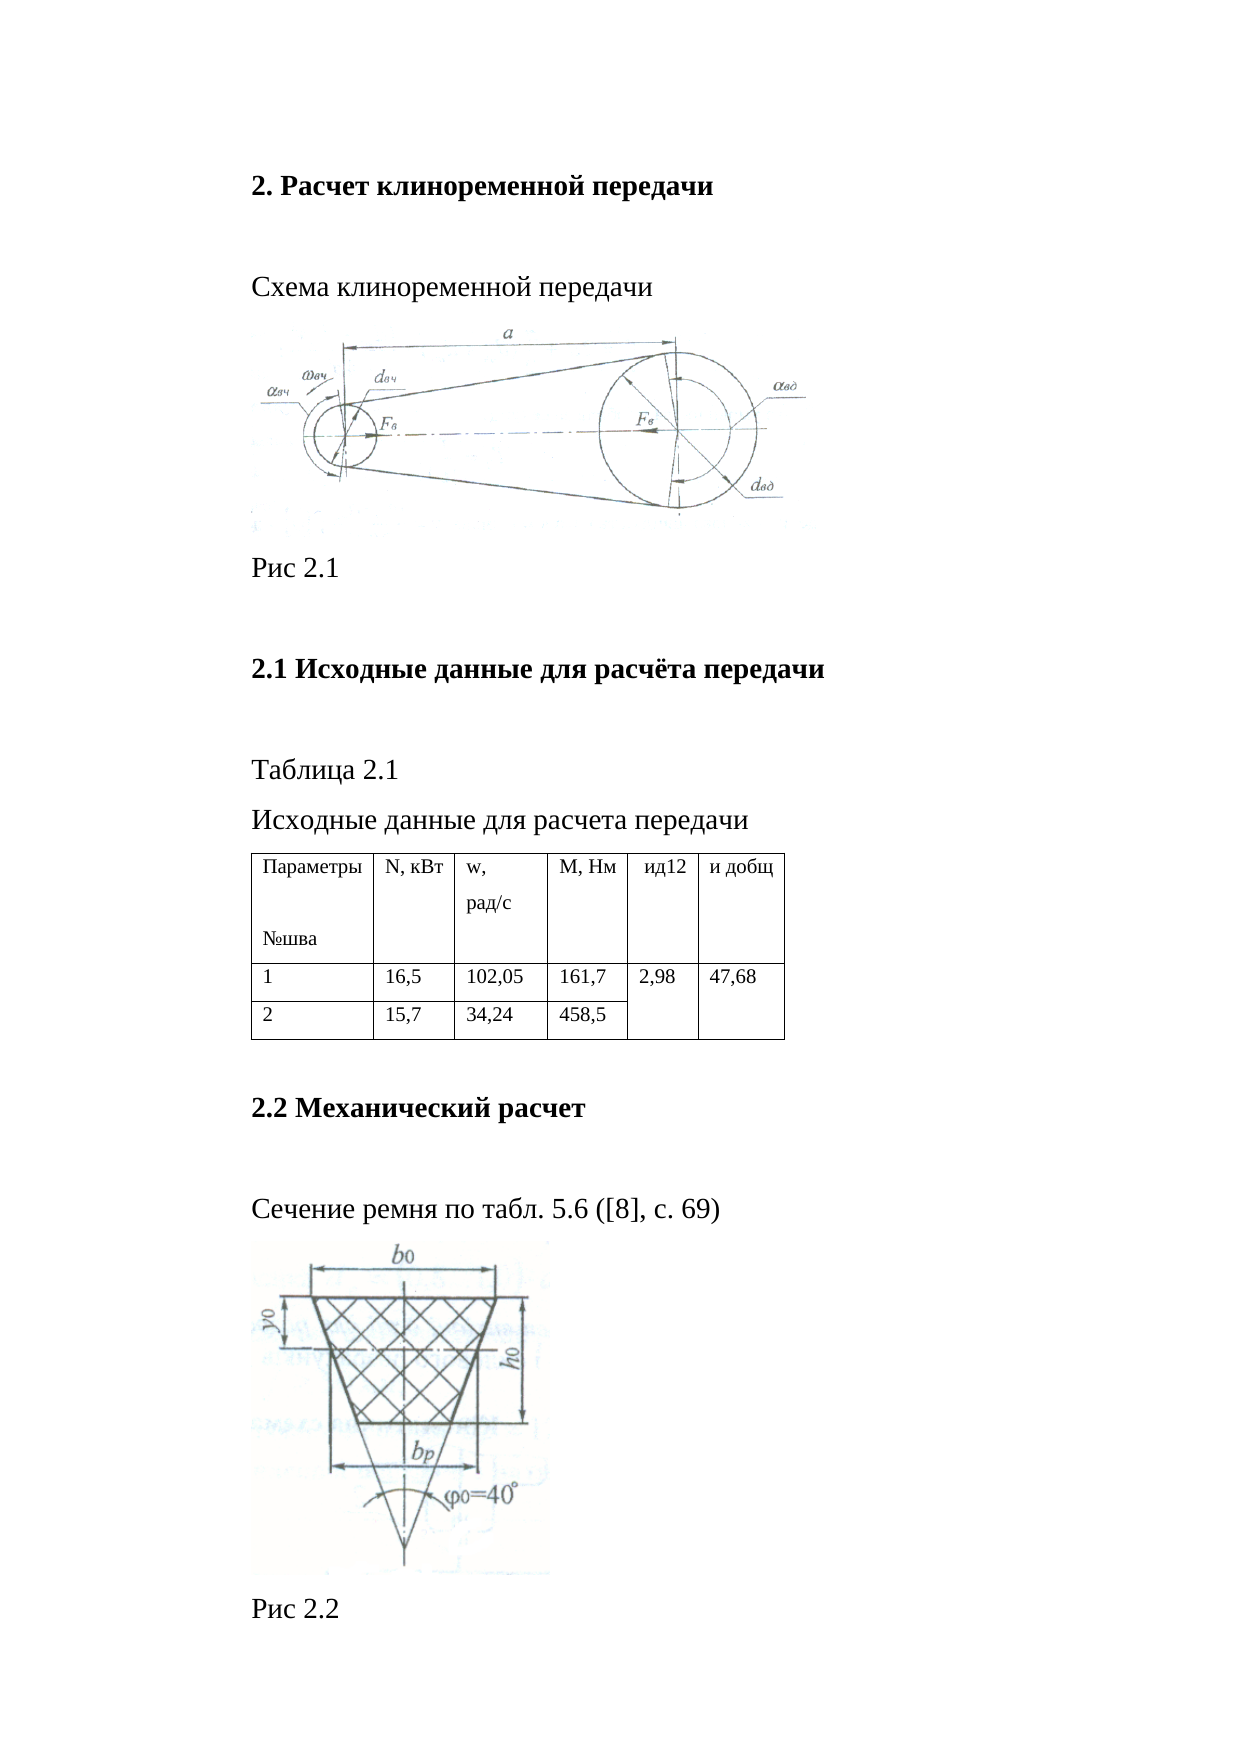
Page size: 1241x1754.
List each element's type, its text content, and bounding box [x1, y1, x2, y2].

text Сечение ремня по табл. 5.6 ([8], с. 69) [177, 1191, 1152, 1225]
table_cell 2,98 [628, 964, 698, 1039]
text Таблица 2.1 [177, 752, 1152, 785]
table_cell 47,68 [699, 964, 784, 1039]
table_header М, Нм [548, 854, 627, 963]
table_cell 458,5 [548, 1002, 627, 1039]
table_header N, кВт [374, 854, 454, 963]
table_header и добщ [699, 854, 784, 963]
table_cell 15,7 [374, 1002, 454, 1039]
table_cell 102,05 [455, 964, 547, 1001]
text Исходные данные для расчета передачи [177, 802, 1152, 836]
table_cell 161,7 [548, 964, 627, 1001]
picture [251, 1241, 550, 1575]
table_cell 16,5 [374, 964, 454, 1001]
table_header Параметры №шва [252, 854, 373, 963]
table_cell 34,24 [455, 1002, 547, 1039]
table_cell 2 [252, 1002, 373, 1039]
text Схема клиноременной передачи [177, 269, 1152, 303]
text Рис 2.2 [177, 1591, 1152, 1625]
table_header ид12 [628, 854, 698, 963]
table_header w, рад/с [455, 854, 547, 963]
text Рис 2.1 [177, 551, 1152, 584]
text 2.1 Исходные данные для расчёта передачи [177, 651, 1152, 685]
text 2.2 Механический расчет [177, 1091, 1152, 1124]
text 2. Расчет клиноременной передачи [177, 168, 1152, 202]
table_cell 1 [252, 964, 373, 1001]
picture [251, 319, 816, 537]
